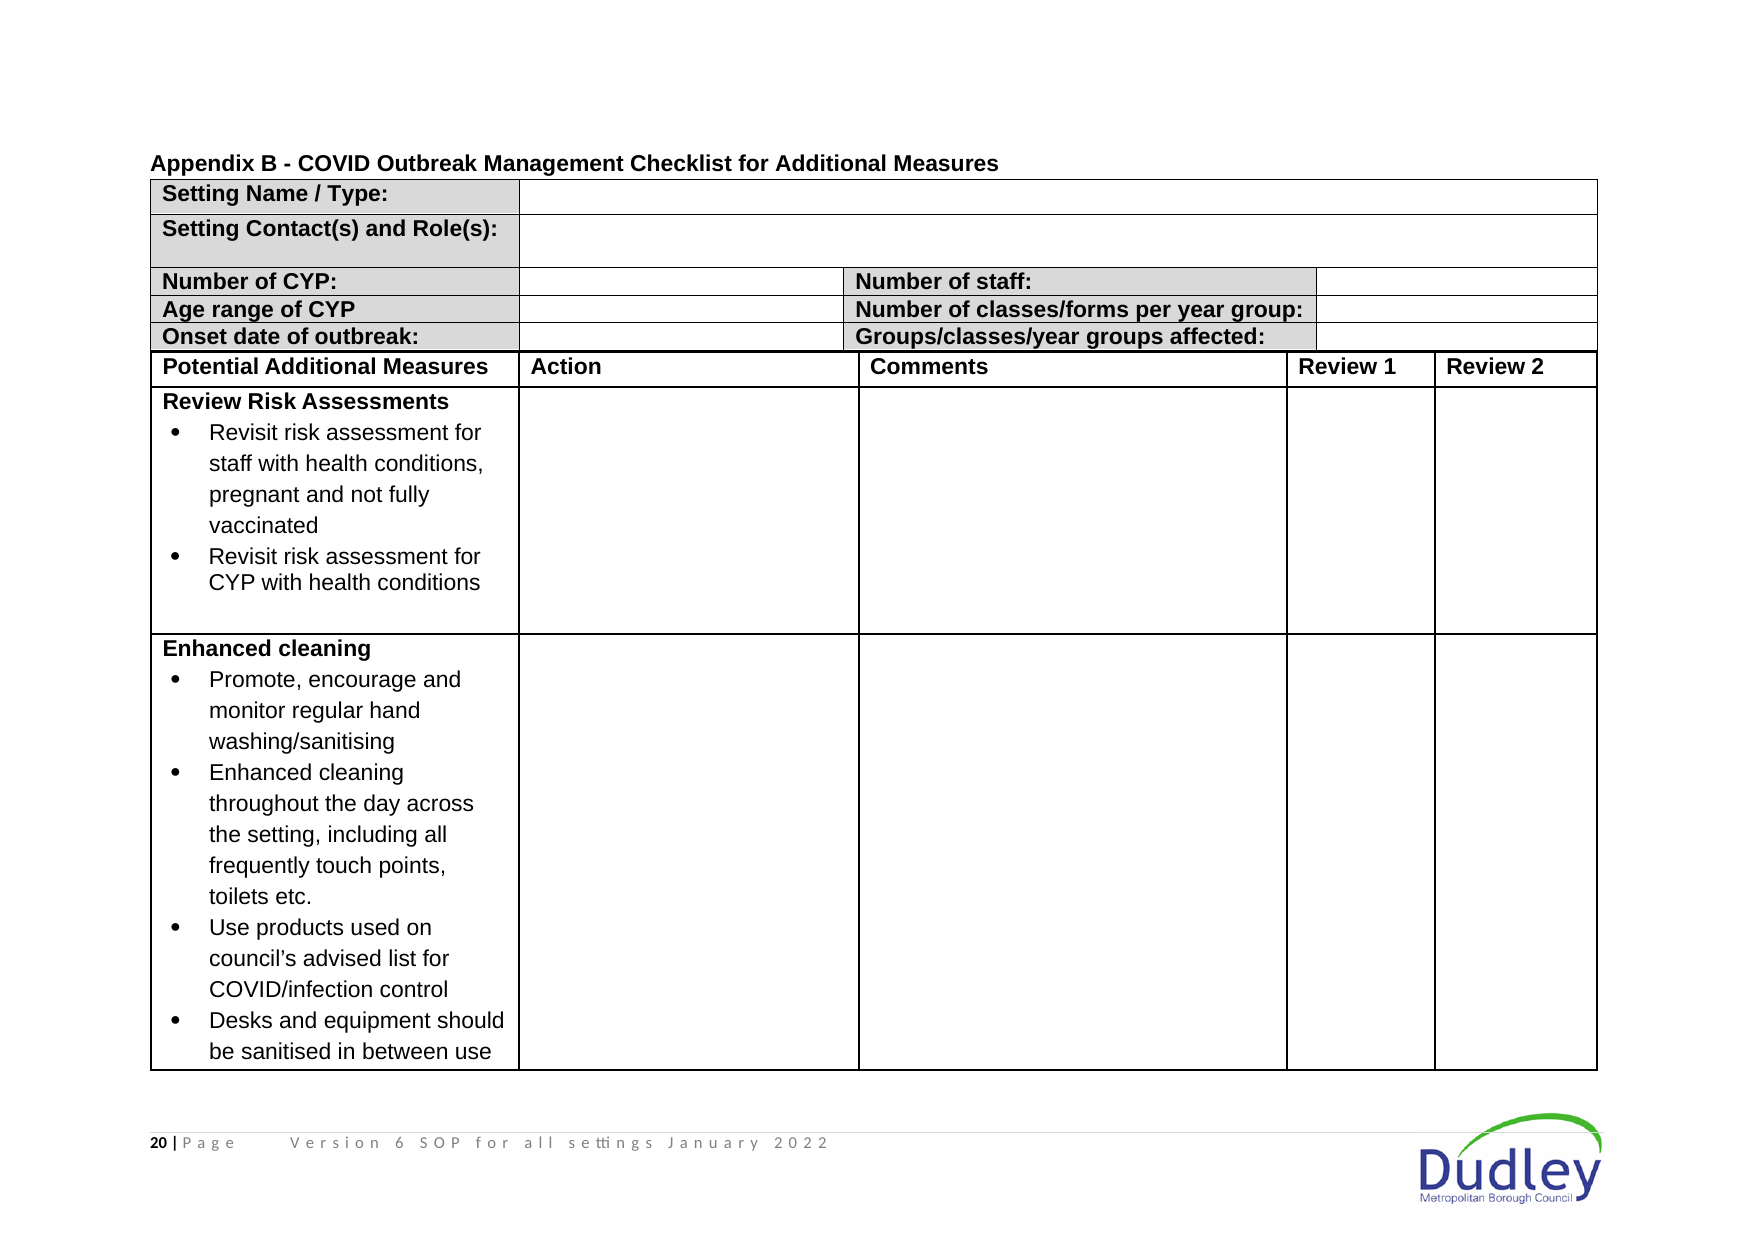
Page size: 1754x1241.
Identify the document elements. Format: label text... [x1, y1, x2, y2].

table_header Action [520, 353, 858, 386]
table_cell Number of staff: [844, 268, 1316, 295]
table_cell [1317, 323, 1597, 349]
table_cell Groups/classes/year groups affected: [844, 323, 1316, 349]
table_cell [520, 215, 1597, 267]
table_cell [520, 388, 858, 633]
table_cell [1436, 635, 1596, 1069]
table_cell [520, 323, 843, 349]
table_cell [1288, 635, 1434, 1069]
table_cell [1288, 388, 1434, 633]
table_cell Review Risk Assessments Revisit risk assessment for staff with health conditions, pregnant and not fully vaccinated Revisit risk assessment for CYP with health conditions [152, 388, 518, 633]
table_cell [1317, 296, 1597, 322]
table_header [520, 180, 1597, 213]
table_cell [1436, 388, 1596, 633]
text Appendix B - COVID Outbreak Management Checklist for Additional Measures [150, 150, 1604, 176]
table_header Setting Name / Type: [151, 180, 519, 213]
table_cell Onset date of outbreak: [151, 323, 519, 349]
table_cell Enhanced cleaning Promote, encourage and monitor regular hand washing/sanitising Enhanced cleaning throughout the day across the setting, including all frequently touch points, toilets etc. Use products used on council’s advised list for COVID/infection control Desks and equipment should be sanitised in between use [152, 635, 518, 1069]
table_cell [860, 388, 1286, 633]
table_cell Setting Contact(s) and Role(s): [151, 215, 519, 267]
table_cell Number of CYP: [151, 268, 519, 295]
picture [1418, 1110, 1604, 1132]
table_cell [1317, 268, 1597, 295]
table_cell [860, 635, 1286, 1069]
table_cell [520, 268, 843, 295]
table_header Review 1 [1288, 353, 1434, 386]
table_cell Number of classes/forms per year group: [844, 296, 1316, 322]
table_header Review 2 [1436, 353, 1596, 386]
table_header Comments [860, 353, 1286, 386]
picture [1418, 1133, 1604, 1207]
table_cell Age range of CYP [151, 296, 519, 322]
table_header Potential Additional Measures [152, 353, 518, 386]
table_cell [520, 635, 858, 1069]
table_cell [520, 296, 843, 322]
